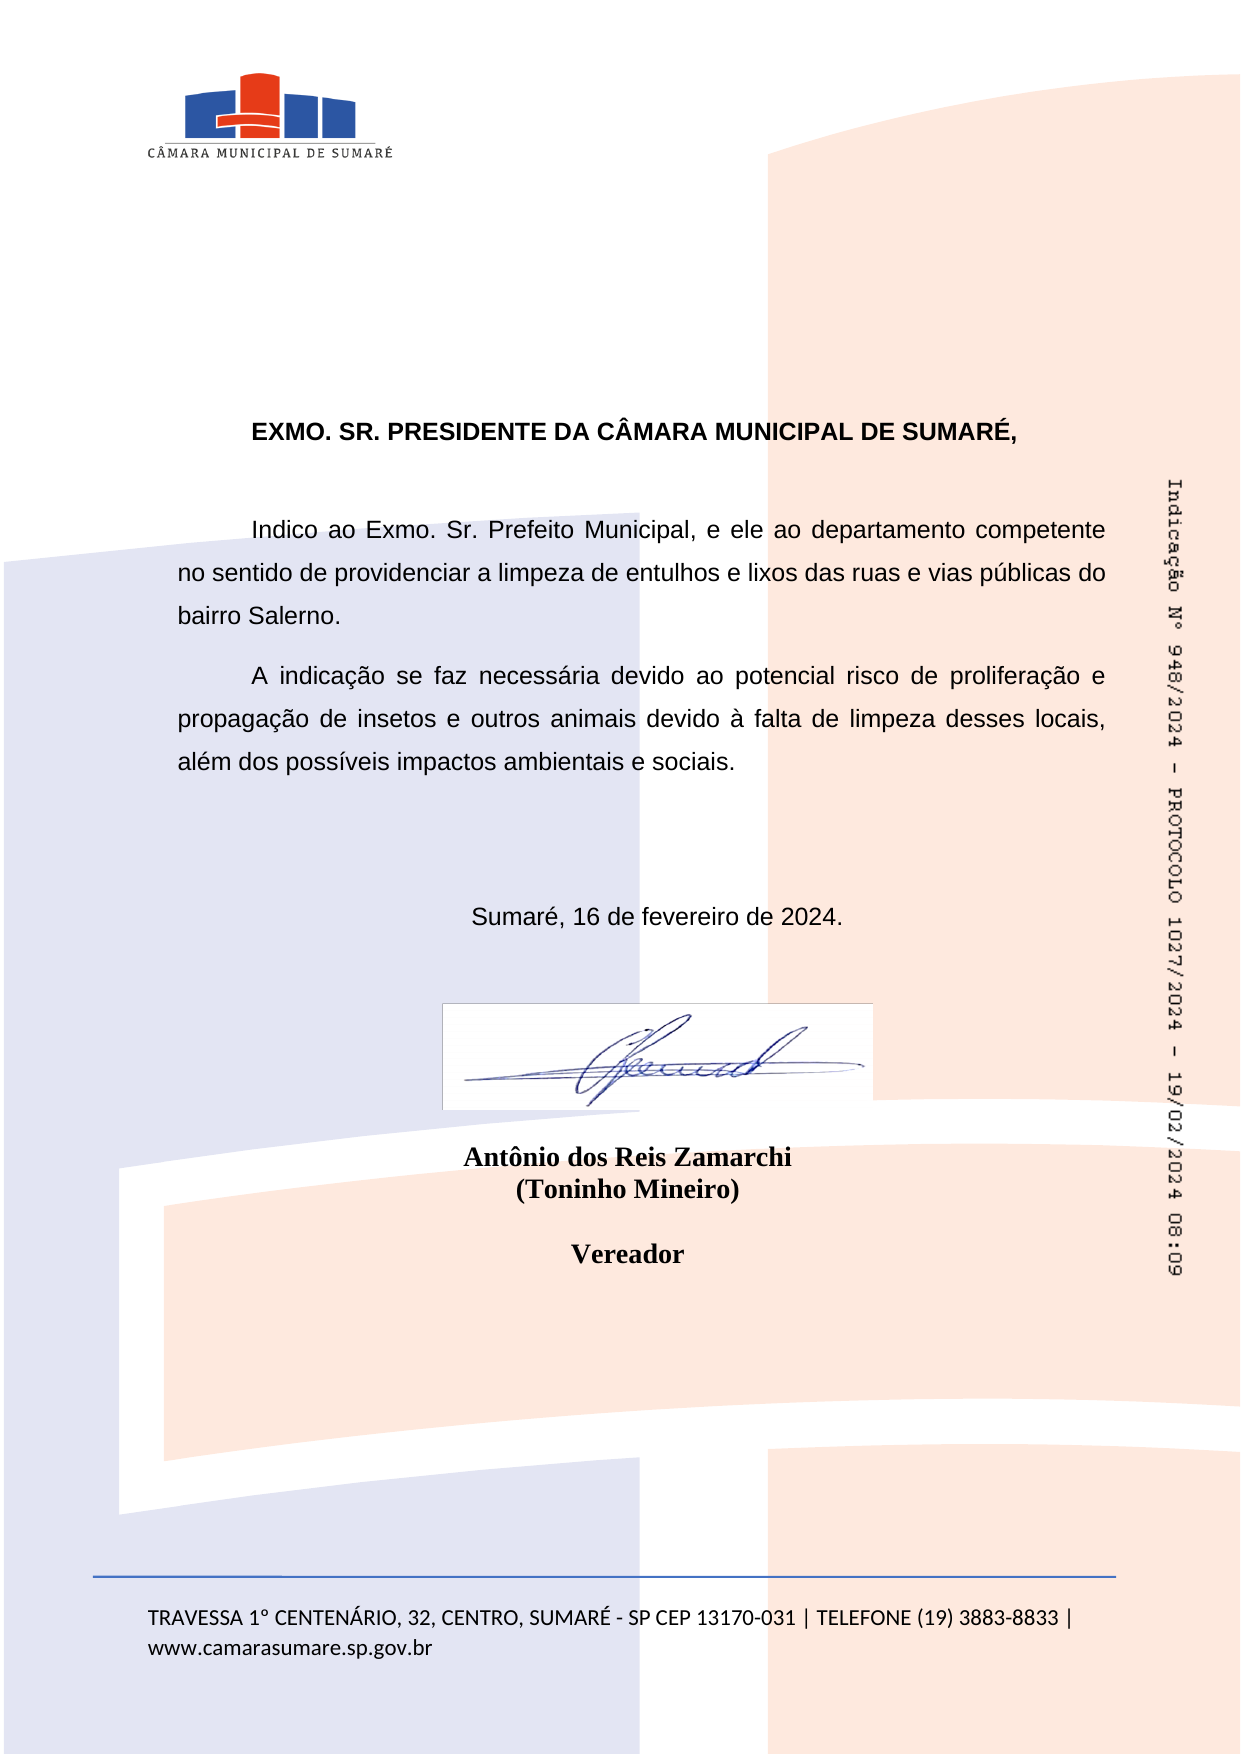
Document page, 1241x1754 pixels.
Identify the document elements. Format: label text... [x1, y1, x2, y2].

picture [1142, 474, 1205, 1280]
text A indicação se faz necessária devido ao potencial risco de proliferação e propagação de insetos e outros animais devido à falta de limpeza desses locais, além dos possíveis impactos ambientais e sociais. [177, 661, 1107, 776]
text Sumaré, 16 de fevereiro de 2024. [177, 902, 1107, 931]
text Antônio dos Reis Zamarchi [148, 1140, 1107, 1172]
picture [147, 73, 394, 160]
text (Toninho Mineiro) [148, 1172, 1107, 1204]
text Indico ao Exmo. Sr. Prefeito Municipal, e ele ao departamento competente no sentido de providenciar a limpeza de entulhos e lixos das ruas e vias públicas do bairro Salerno. [177, 514, 1107, 629]
text Vereador [148, 1237, 1107, 1269]
text EXMO. SR. PRESIDENTE DA CÂMARA MUNICIPAL DE SUMARÉ, [177, 417, 1107, 446]
picture [428, 997, 887, 1121]
